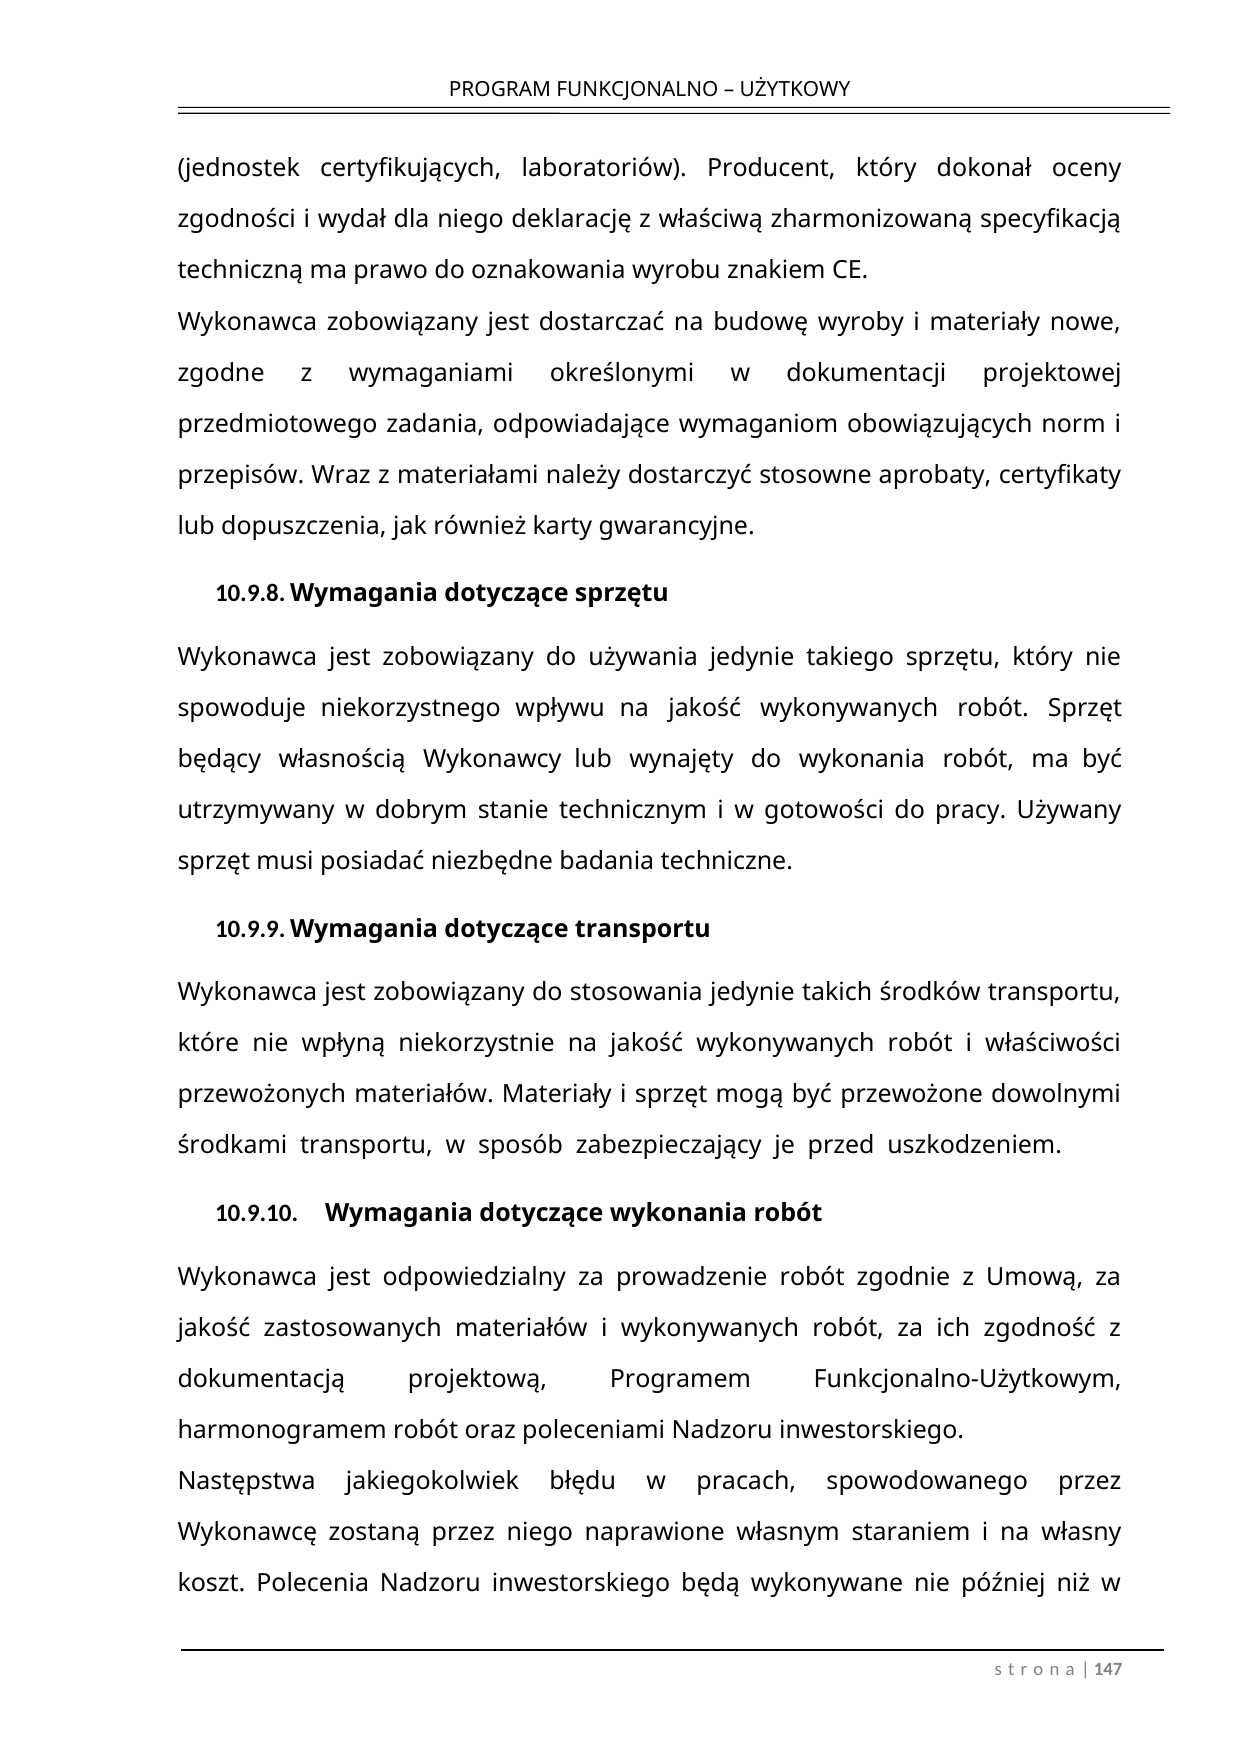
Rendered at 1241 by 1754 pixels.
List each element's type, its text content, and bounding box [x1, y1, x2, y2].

text Wykonawca jest zobowiązany do stosowania jedynie takich środków transportu, które nie wpłyną niekorzystnie na jakość wykonywanych robót i właściwości przewożonych materiałów. Materiały i sprzęt mogą być przewożone dowolnymi środkami transportu, w sposób zabezpieczający je przed uszkodzeniem. [177, 974, 1122, 1161]
subtitle Wymagania dotyczące transportu [215, 910, 1122, 944]
text Wykonawca jest zobowiązany do używania jedynie takiego sprzętu, który nie spowoduje niekorzystnego wpływu na jakość wykonywanych robót. Sprzęt będący własnością Wykonawcy lub wynajęty do wykonania robót, ma być utrzymywany w dobrym stanie technicznym i w gotowości do pracy. Używany sprzęt musi posiadać niezbędne badania techniczne. [177, 638, 1122, 877]
text Wykonawca zobowiązany jest dostarczać na budowę wyroby i materiały nowe, zgodne z wymaganiami określonymi w dokumentacji projektowej przedmiotowego zadania, odpowiadające wymaganiom obowiązujących norm i przepisów. Wraz z materiałami należy dostarczyć stosowne aprobaty, certyfikaty lub dopuszczenia, jak również karty gwarancyjne. [177, 303, 1122, 541]
text Wykonawca jest odpowiedzialny za prowadzenie robót zgodnie z Umową, za jakość zastosowanych materiałów i wykonywanych robót, za ich zgodność z dokumentacją projektową, Programem Funkcjonalno-Użytkowym, harmonogramem robót oraz poleceniami Nadzoru inwestorskiego. [177, 1258, 1122, 1446]
subtitle Wymagania dotyczące sprzętu [215, 575, 1122, 609]
subtitle Wymagania dotyczące wykonania robót [215, 1195, 1122, 1229]
